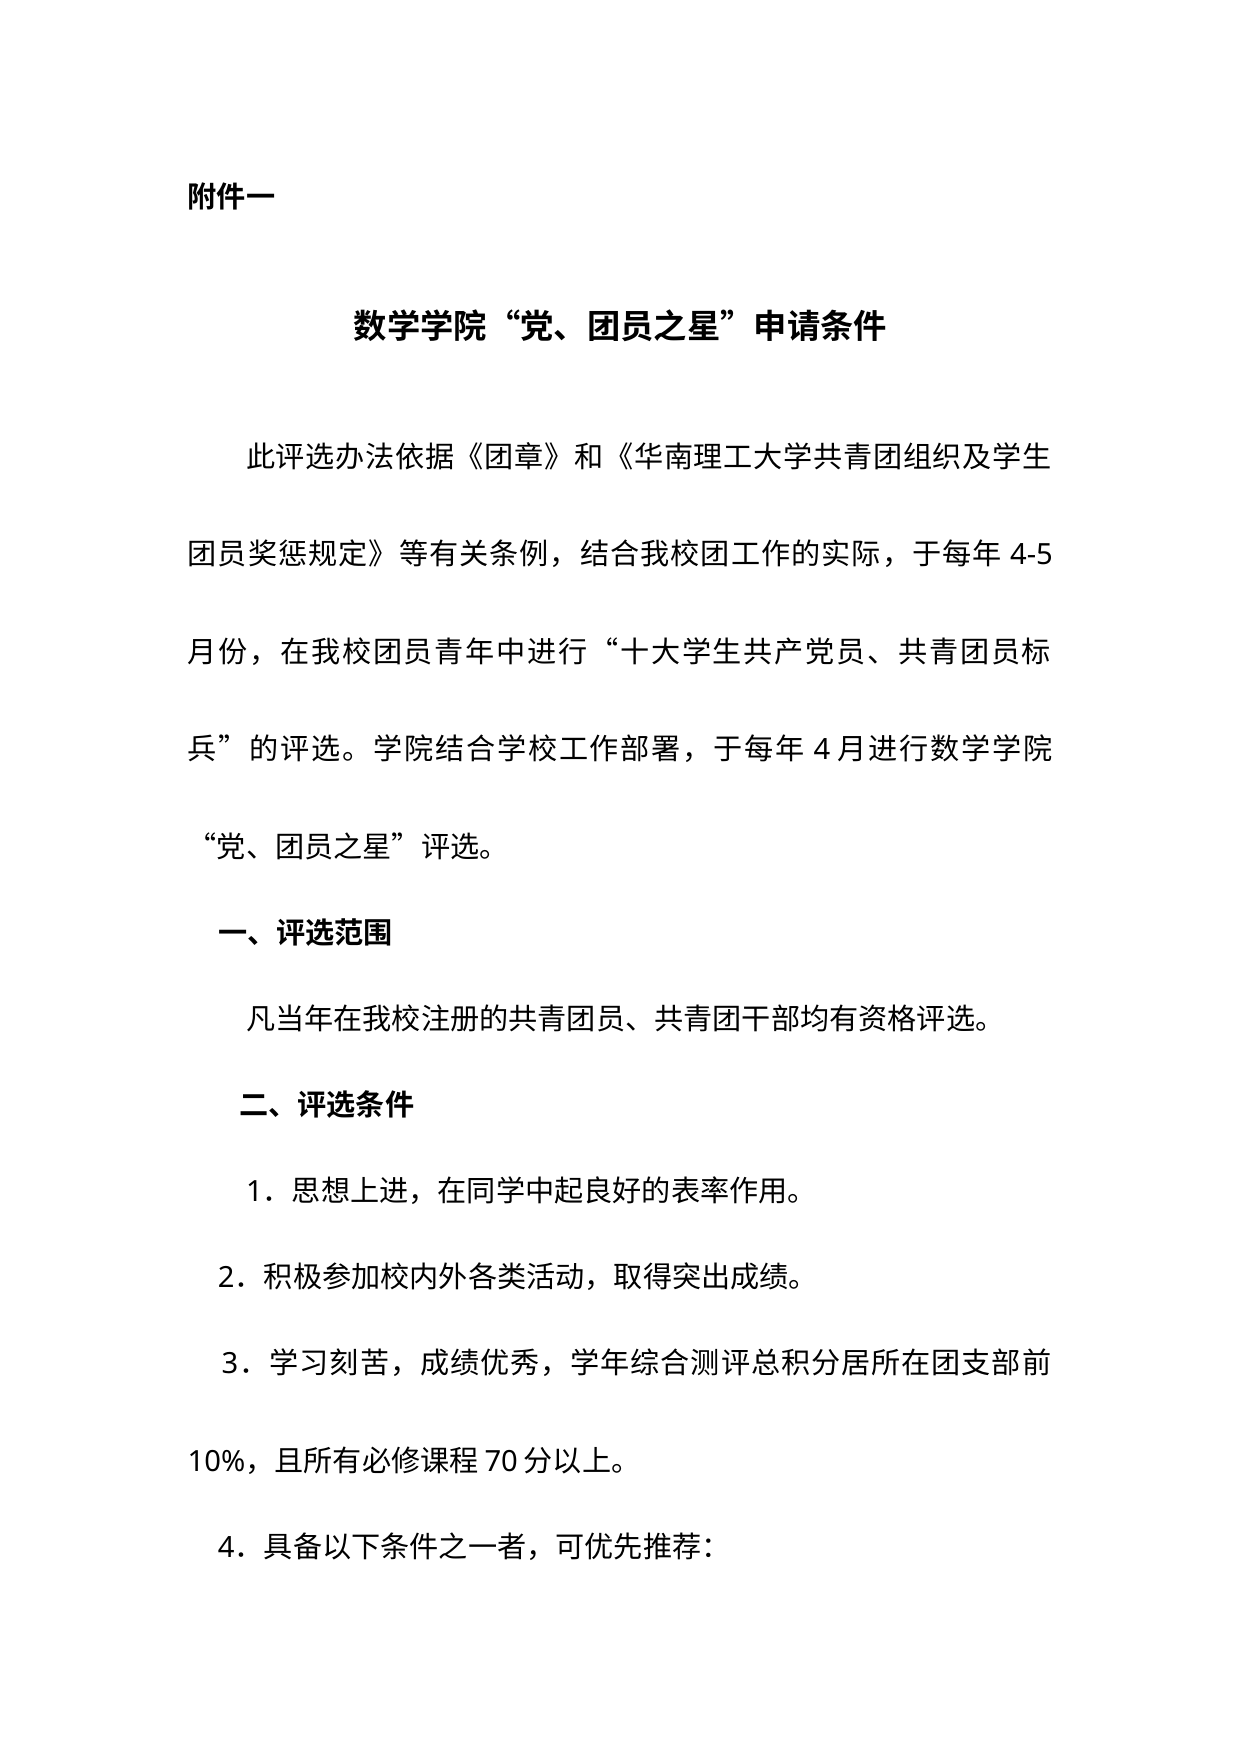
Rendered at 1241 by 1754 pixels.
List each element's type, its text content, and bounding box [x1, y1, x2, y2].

text 2．积极参加校内外各类活动，取得突出成绩。 [187, 1243, 1053, 1308]
text 凡当年在我校注册的共青团员、共青团干部均有资格评选。 [187, 984, 1053, 1049]
text 1．思想上进，在同学中起良好的表率作用。 [187, 1157, 1053, 1222]
text 数学学院“党、团员之星”申请条件 [187, 292, 1053, 357]
text 附件一 [187, 162, 1053, 227]
text 此评选办法依据《团章》和《华南理工大学共青团组织及学生团员奖惩规定》等有关条例，结合我校团工作的实际，于每年4-5月份，在我校团员青年中进行“十大学生共产党员、共青团员标兵”的评选。学院结合学校工作部署，于每年4月进行数学学院“党、团员之星”评选。 [187, 422, 1053, 877]
text 3．学习刻苦，成绩优秀，学年综合测评总积分居所在团支部前10%，且所有必修课程70分以上。 [187, 1329, 1053, 1491]
text 二、评选条件 [231, 1070, 1053, 1135]
text 4．具备以下条件之一者，可优先推荐： [187, 1512, 1053, 1577]
text 一、评选范围 [187, 898, 1053, 963]
